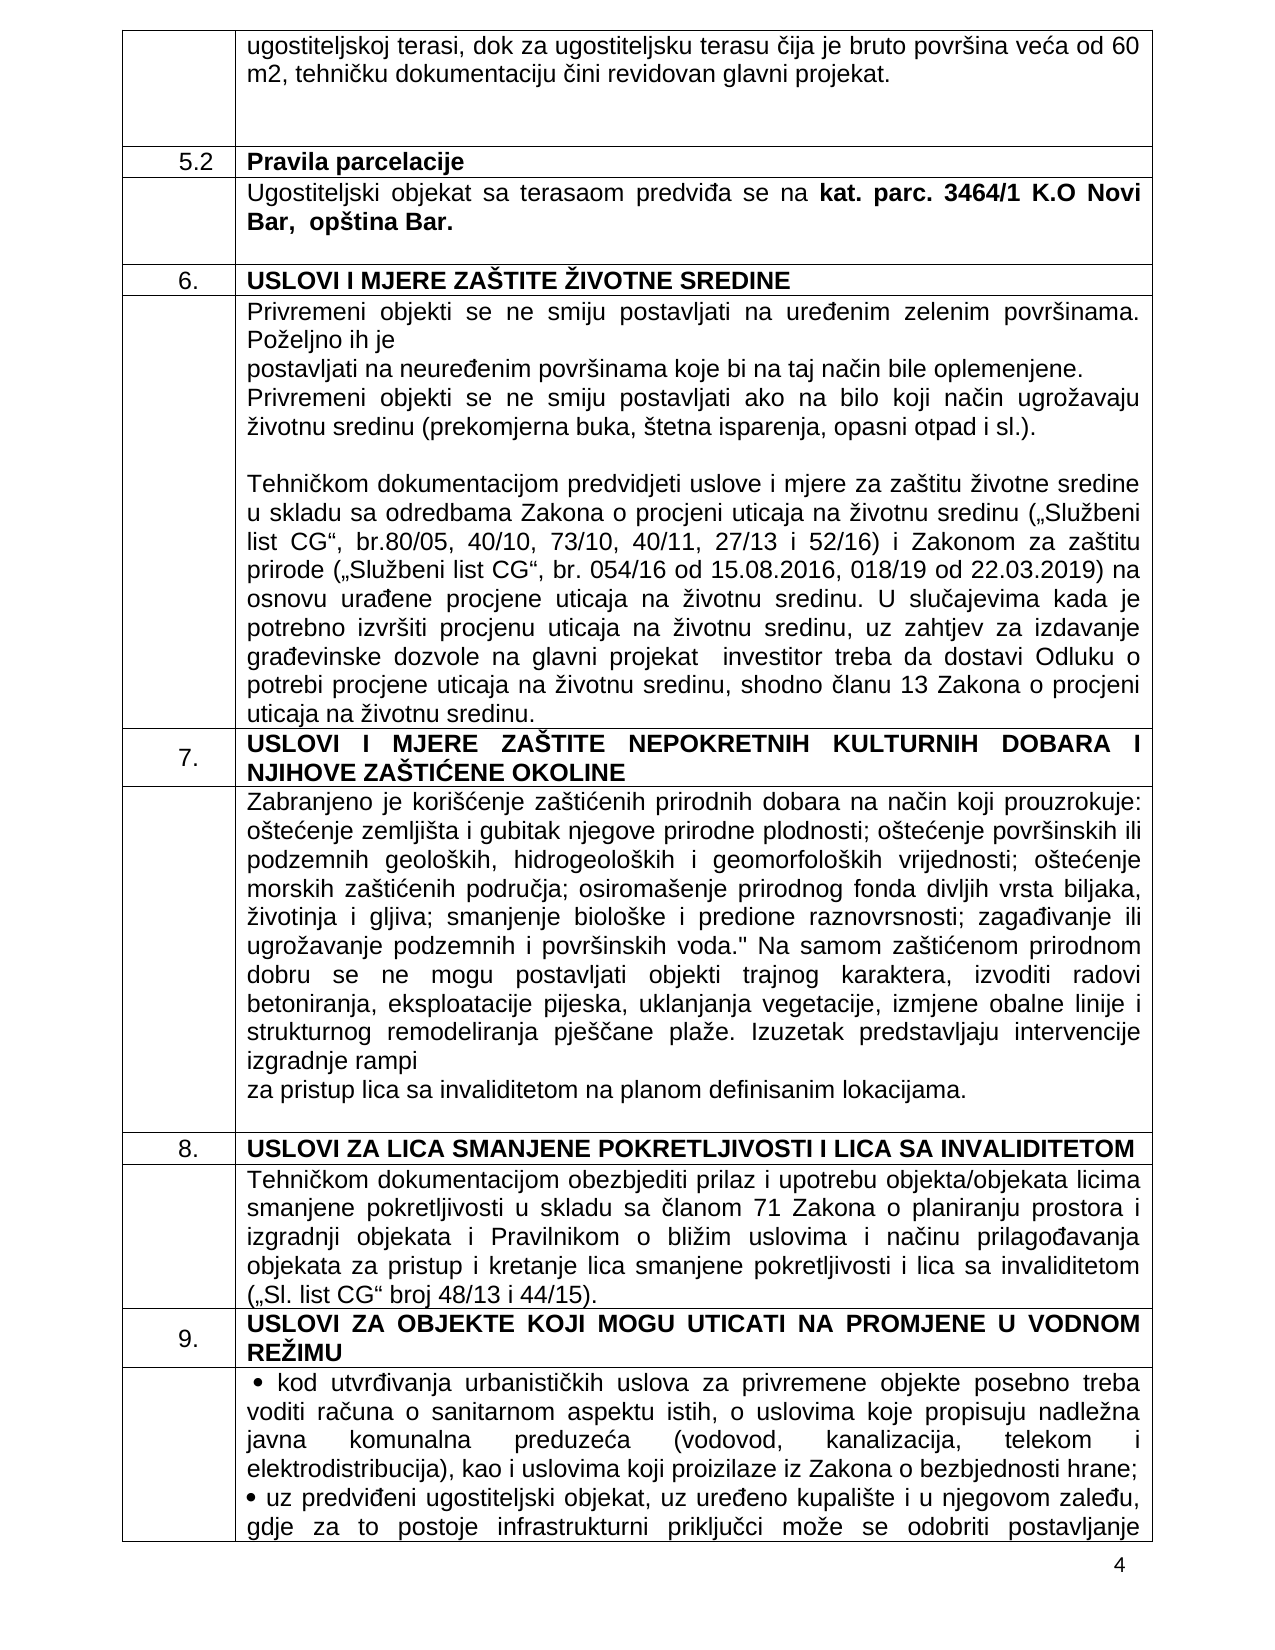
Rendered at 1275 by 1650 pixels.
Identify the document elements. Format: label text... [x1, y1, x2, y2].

table_cell 8. [123, 1133, 235, 1163]
table_cell Privremeni objekti se ne smiju postavljati na uređenim zelenim površinama. Poželjno ih je postavljati na neuređenim površinama koje bi na taj način bile oplemenjene. Privremeni objekti se ne smiju postavljati ako na bilo koji način ugrožavaju životnu sredinu (prekomjerna buka, štetna isparenja, opasni otpad i sl.). Tehničkom dokumentacijom predvidjeti uslove i mjere za zaštitu životne sredine u skladu sa odredbama Zakona o procjeni uticaja na životnu sredinu („Službeni list CG“, br.80/05, 40/10, 73/10, 40/11, 27/13 i 52/16) i Zakonom za zaštitu prirode („Službeni list CG“, br. 054/16 od 15.08.2016, 018/19 od 22.03.2019) na osnovu urađene procjene uticaja na životnu sredinu. U slučajevima kada je potrebno izvršiti procjenu uticaja na životnu sredinu, uz zahtjev za izdavanje građevinske dozvole na glavni projekat investitor treba da dostavi Odluku o potrebi procjene uticaja na životnu sredinu, shodno članu 13 Zakona o procjeni uticaja na životnu sredinu. [236, 296, 1152, 728]
table_cell 6. [123, 265, 235, 295]
table_cell USLOVI ZA OBJEKTE KOJI MOGU UTICATI NA PROMJENE U VODNOM REŽIMU [236, 1309, 1152, 1367]
table_cell USLOVI ZA LICA SMANJENE POKRETLJIVOSTI I LICA SA INVALIDITETOM [236, 1133, 1152, 1163]
table_cell 7. [123, 729, 235, 786]
table_cell [123, 787, 235, 1132]
table_cell [123, 31, 235, 146]
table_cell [236, 31, 1152, 146]
table_cell Pravila parcelacije [236, 147, 1152, 177]
table_cell [123, 1368, 235, 1541]
table_cell Ugostiteljski objekat sa terasaom predviđa se na kat. parc. 3464/1 K.O Novi Bar, opština Bar. [236, 178, 1152, 264]
table_cell [123, 178, 235, 264]
table_cell USLOVI I MJERE ZAŠTITE ŽIVOTNE SREDINE [236, 265, 1152, 295]
table_cell USLOVI I MJERE ZAŠTITE NEPOKRETNIH KULTURNIH DOBARA I NJIHOVE ZAŠTIĆENE OKOLINE [236, 729, 1152, 786]
table_cell Tehničkom dokumentacijom obezbjediti prilaz i upotrebu objekta/objekata licima smanjene pokretljivosti u skladu sa članom 71 Zakona o planiranju prostora i izgradnji objekata i Pravilnikom o bližim uslovima i načinu prilagođavanja objekata za pristup i kretanje lica smanjene pokretljivosti i lica sa invaliditetom („Sl. list CG“ broj 48/13 i 44/15). [236, 1165, 1152, 1308]
table_cell 9. [123, 1309, 235, 1367]
table_cell Zabranjeno je korišćenje zaštićenih prirodnih dobara na način koji prouzrokuje: oštećenje zemljišta i gubitak njegove prirodne plodnosti; oštećenje površinskih ili podzemnih geoloških, hidrogeoloških i geomorfoloških vrijednosti; oštećenje morskih zaštićenih područja; osiromašenje prirodnog fonda divljih vrsta biljaka, životinja i gljiva; smanjenje biološke i predione raznovrsnosti; zagađivanje ili ugrožavanje podzemnih i površinskih voda." Na samom zaštićenom prirodnom dobru se ne mogu postavljati objekti trajnog karaktera, izvoditi radovi betoniranja, eksploatacije pijeska, uklanjanja vegetacije, izmjene obalne linije i strukturnog remodeliranja pješčane plaže. Izuzetak predstavljaju intervencije izgradnje rampi za pristup lica sa invaliditetom na planom definisanim lokacijama. [236, 787, 1152, 1132]
table_cell [123, 1165, 235, 1308]
table_cell 5.2 [123, 147, 235, 177]
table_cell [236, 1368, 1152, 1541]
table_cell [123, 296, 235, 728]
